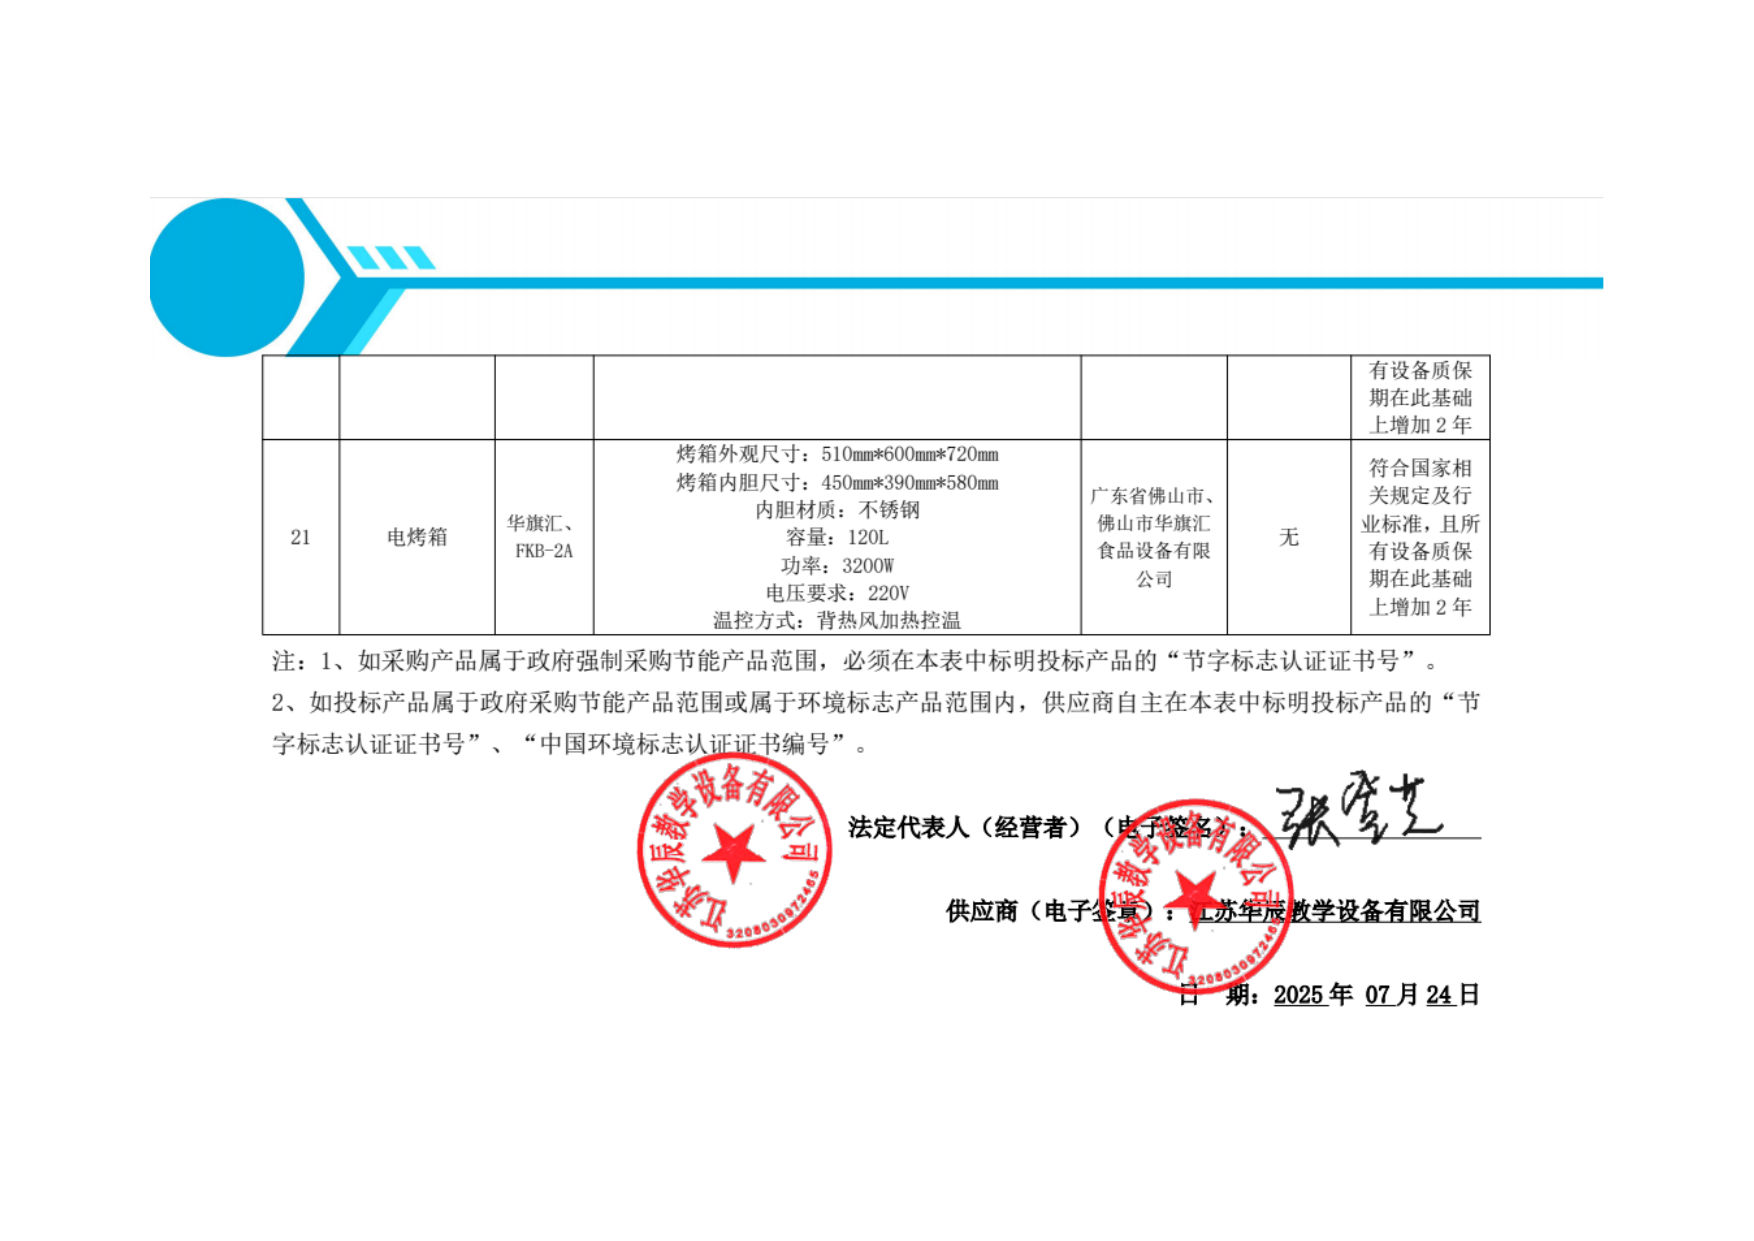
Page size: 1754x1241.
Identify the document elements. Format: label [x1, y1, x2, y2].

picture [150, 197, 1604, 1043]
